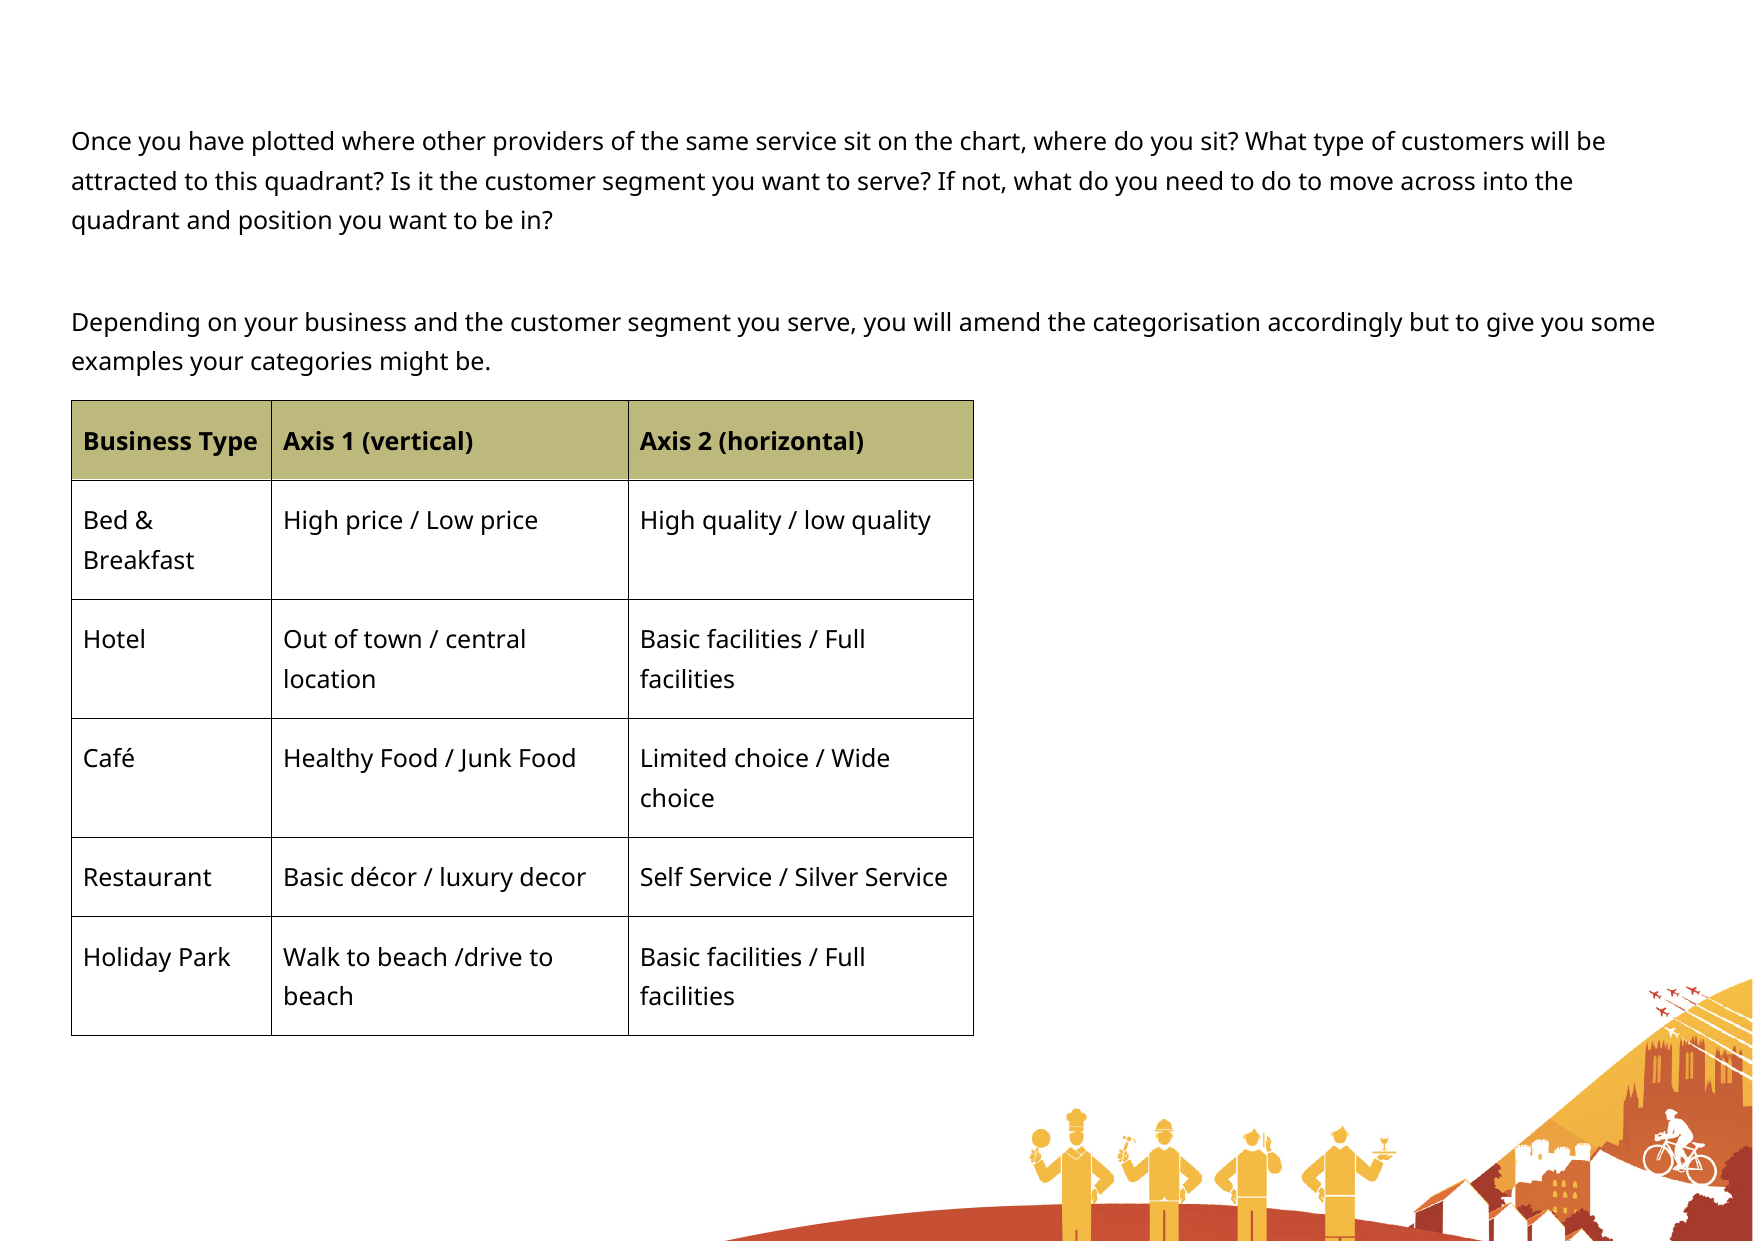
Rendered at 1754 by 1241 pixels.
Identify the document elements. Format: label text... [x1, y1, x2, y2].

text Once you have plotted where other providers of the same service sit on the chart, where do you sit? What type of customers will be attracted to this quadrant? Is it the customer segment you want to serve? If not, what do you need to do to move across into the quadrant and position you want to be in? [71, 118, 1683, 237]
table_header Axis 1 (vertical) [272, 401, 628, 479]
table_cell Basic facilities / Full facilities [629, 600, 973, 718]
table_cell Basic facilities / Full facilities [629, 917, 973, 1035]
table_cell Bed & Breakfast [72, 481, 271, 598]
table_cell High quality / low quality [629, 481, 973, 598]
table_cell Out of town / central location [272, 600, 628, 718]
table_header Business Type [72, 401, 271, 479]
table_cell High price / Low price [272, 481, 628, 598]
text Depending on your business and the customer segment you serve, you will amend the categorisation accordingly but to give you some examples your categories might be. [71, 259, 1683, 378]
table_cell Restaurant [72, 838, 271, 916]
table_cell Limited choice / Wide choice [629, 719, 973, 837]
table_cell Walk to beach /drive to beach [272, 917, 628, 1035]
table_cell Hotel [72, 600, 271, 718]
table_cell Holiday Park [72, 917, 271, 1035]
table_cell Basic décor / luxury decor [272, 838, 628, 916]
table_cell Healthy Food / Junk Food [272, 719, 628, 837]
picture [0, 2, 1753, 1241]
table_cell Self Service / Silver Service [629, 838, 973, 916]
table_cell Café [72, 719, 271, 837]
table_header Axis 2 (horizontal) [629, 401, 973, 479]
